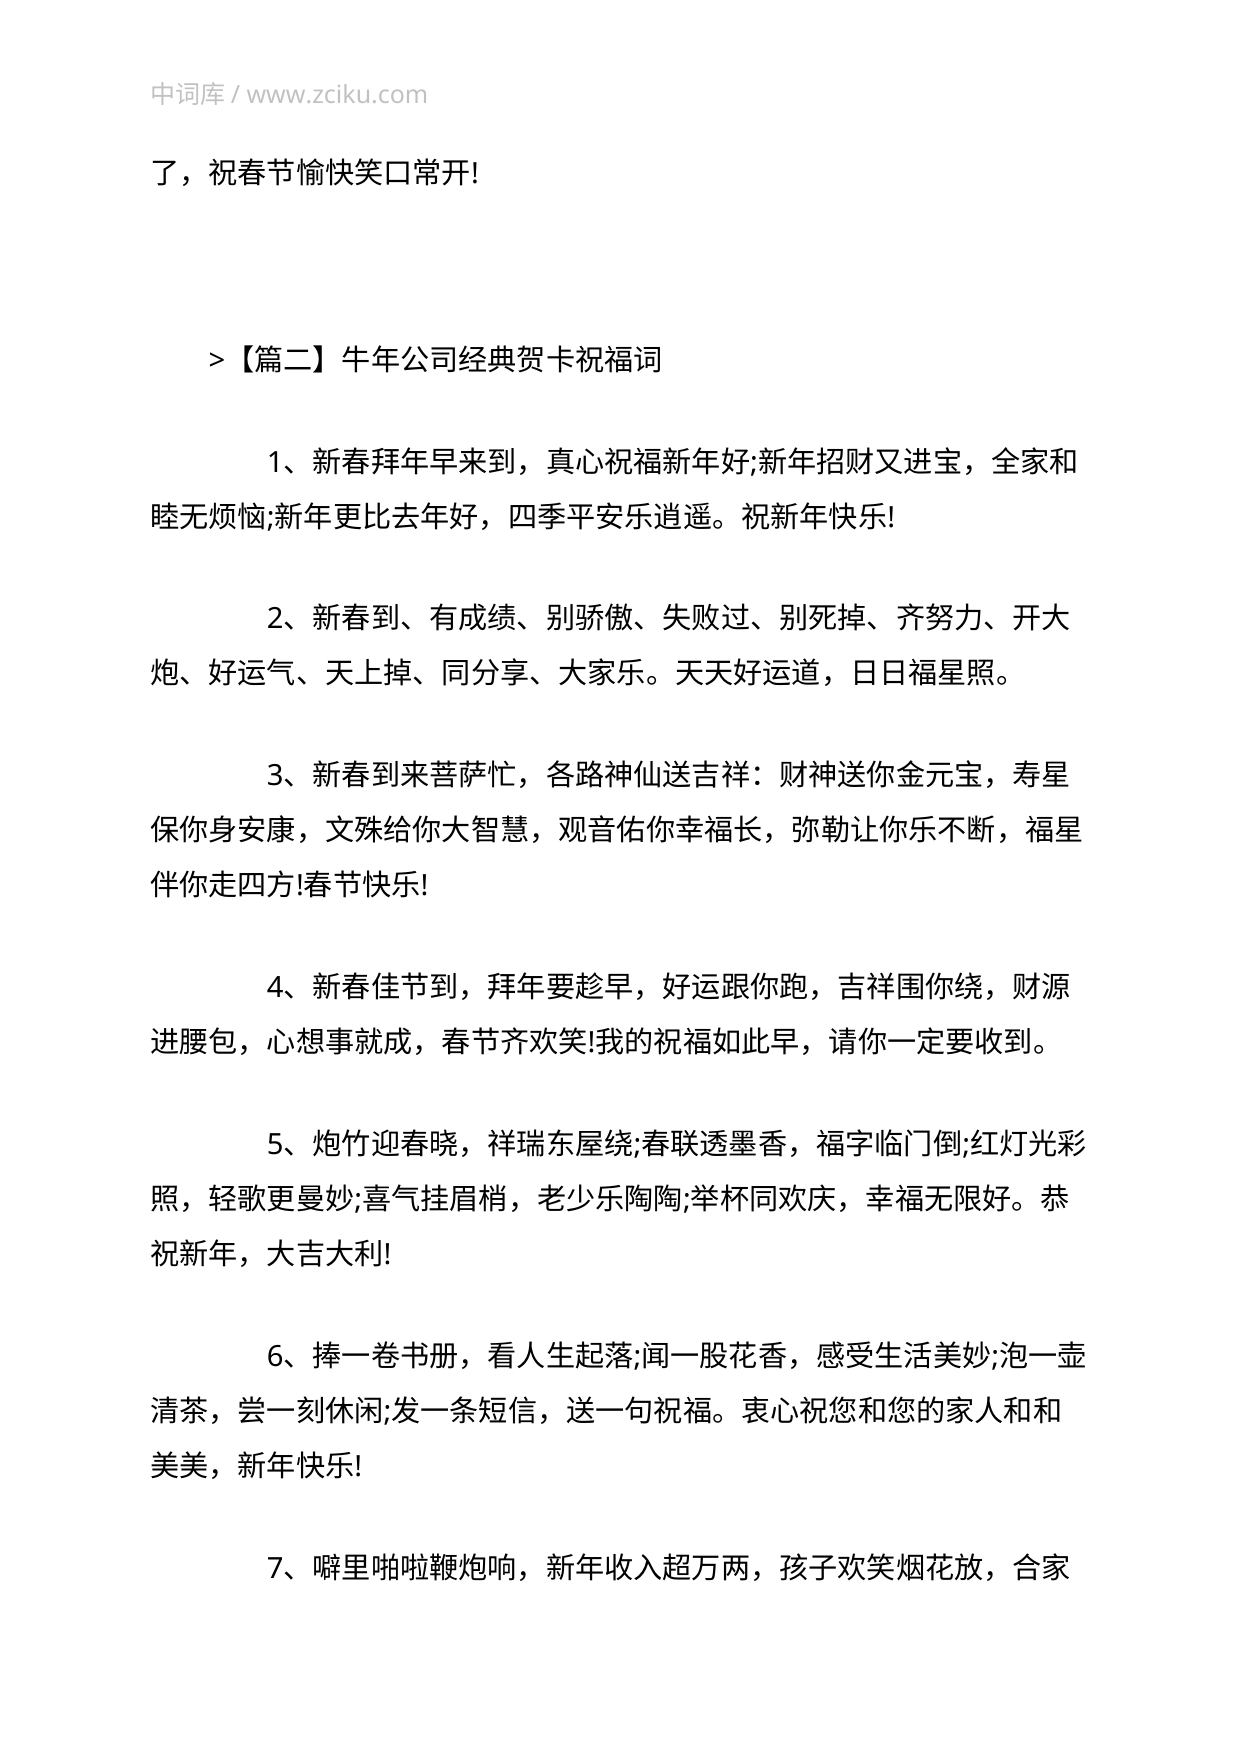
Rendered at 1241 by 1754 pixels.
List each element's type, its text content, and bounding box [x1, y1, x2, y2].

text >【篇二】牛年公司经典贺卡祝福词 [150, 336, 1090, 378]
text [150, 150, 1090, 192]
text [150, 1545, 1090, 1587]
text 1、新春拜年早来到，真心祝福新年好;新年招财又进宝，全家和睦无烦恼;新年更比去年好，四季平安乐逍遥。祝新年快乐! [150, 438, 1090, 536]
text 4、新春佳节到，拜年要趁早，好运跟你跑，吉祥围你绕，财源进腰包，心想事就成，春节齐欢笑!我的祝福如此早，请你一定要收到。 [150, 964, 1090, 1061]
text 2、新春到、有成绩、别骄傲、失败过、别死掉、齐努力、开大炮、好运气、天上掉、同分享、大家乐。天天好运道，日日福星照。 [150, 595, 1090, 692]
text 5、炮竹迎春晓，祥瑞东屋绕;春联透墨香，福字临门倒;红灯光彩照，轻歌更曼妙;喜气挂眉梢，老少乐陶陶;举杯同欢庆，幸福无限好。恭祝新年，大吉大利! [150, 1121, 1090, 1273]
text 3、新春到来菩萨忙，各路神仙送吉祥：财神送你金元宝，寿星保你身安康，文殊给你大智慧，观音佑你幸福长，弥勒让你乐不断，福星伴你走四方!春节快乐! [150, 752, 1090, 904]
text 6、捧一卷书册，看人生起落;闻一股花香，感受生活美妙;泡一壶清茶，尝一刻休闲;发一条短信，送一句祝福。衷心祝您和您的家人和和美美，新年快乐! [150, 1333, 1090, 1485]
